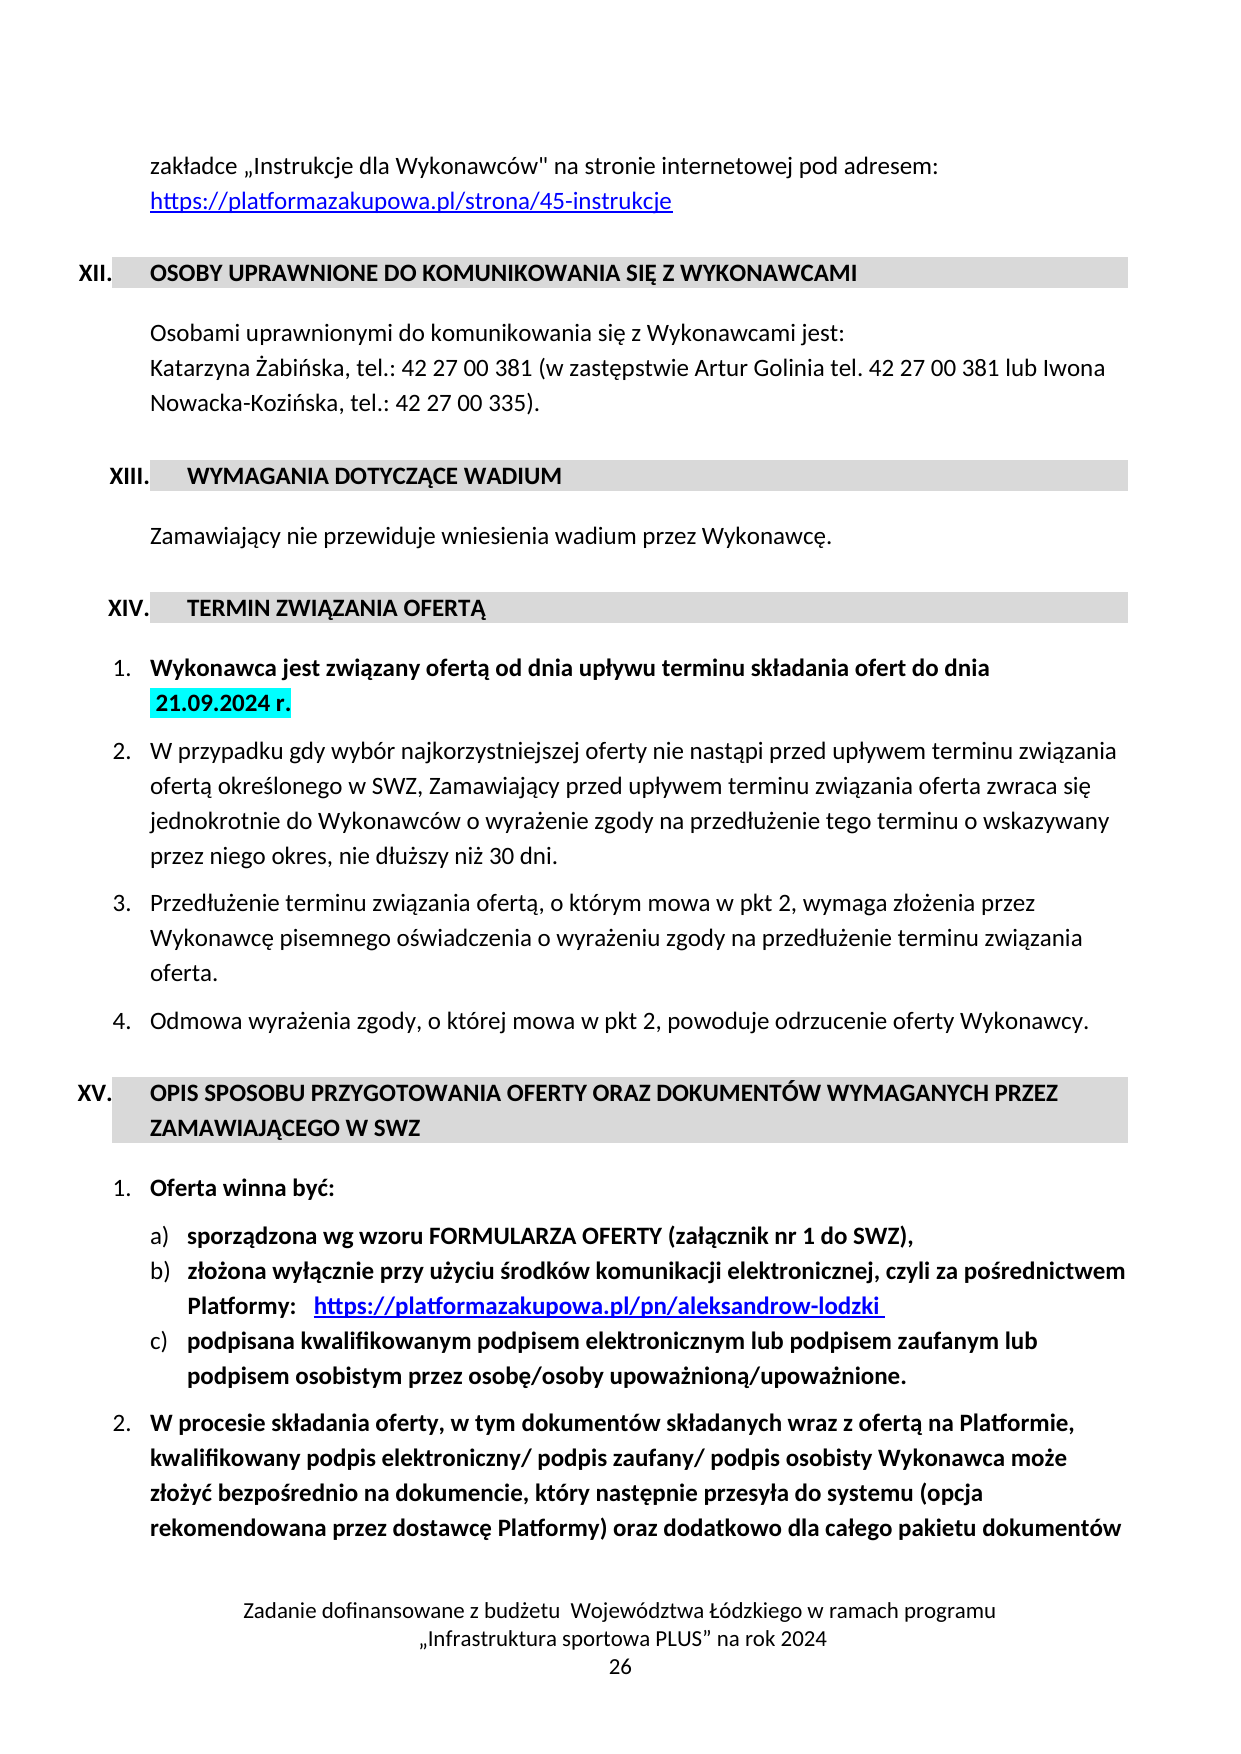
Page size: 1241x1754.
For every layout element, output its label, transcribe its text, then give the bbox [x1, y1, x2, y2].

text Katarzyna Żabińska, tel.: 42 27 00 381 (w zastępstwie Artur Golinia tel. 42 27 00 381 lub Iwona Nowacka-Kozińska, tel.: 42 27 00 335). [112, 352, 1128, 418]
subtitle termin związania ofertą [150, 592, 1128, 623]
list złożona wyłącznie przy użyciu środków komunikacji elektronicznej, czyli za pośrednictwem Platformy: https://platformazakupowa.pl/pn/aleksandrow-lodzki [150, 1255, 1128, 1321]
subtitle opis sposobu przygotowania oferty oraz dokumentów wymaganych przez zamawiającego w SWZ [112, 1077, 1128, 1143]
list Oferta winna być: [112, 1172, 1128, 1203]
list Wykonawca jest związany ofertą od dnia upływu terminu składania ofert do dnia 21.09.2024 r. [112, 652, 1128, 718]
list Przedłużenie terminu związania ofertą, o którym mowa w pkt 2, wymaga złożenia przez Wykonawcę pisemnego oświadczenia o wyrażeniu zgody na przedłużenie terminu związania oferta. [112, 887, 1128, 988]
subtitle wymagania dotyczące wadium [150, 460, 1128, 491]
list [112, 150, 1128, 216]
text Osobami uprawnionymi do komunikowania się z Wykonawcami jest: [112, 317, 1128, 348]
text Zamawiający nie przewiduje wniesienia wadium przez Wykonawcę. [150, 520, 1128, 551]
list Odmowa wyrażenia zgody, o której mowa w pkt 2, powoduje odrzucenie oferty Wykonawcy. [112, 1005, 1128, 1036]
list sporządzona wg wzoru FORMULARZA OFERTY (załącznik nr 1 do SWZ), [150, 1220, 1128, 1251]
list podpisana kwalifikowanym podpisem elektronicznym lub podpisem zaufanym lub podpisem osobistym przez osobę/osoby upoważnioną/upoważnione. [150, 1325, 1128, 1391]
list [112, 1407, 1128, 1543]
list W przypadku gdy wybór najkorzystniejszej oferty nie nastąpi przed upływem terminu związania ofertą określonego w SWZ, Zamawiający przed upływem terminu związania oferta zwraca się jednokrotnie do Wykonawców o wyrażenie zgody na przedłużenie tego terminu o wskazywany przez niego okres, nie dłuższy niż 30 dni. [112, 735, 1128, 871]
subtitle osoby uprawnione do komunikowania się z wykonawcami [112, 257, 1128, 288]
